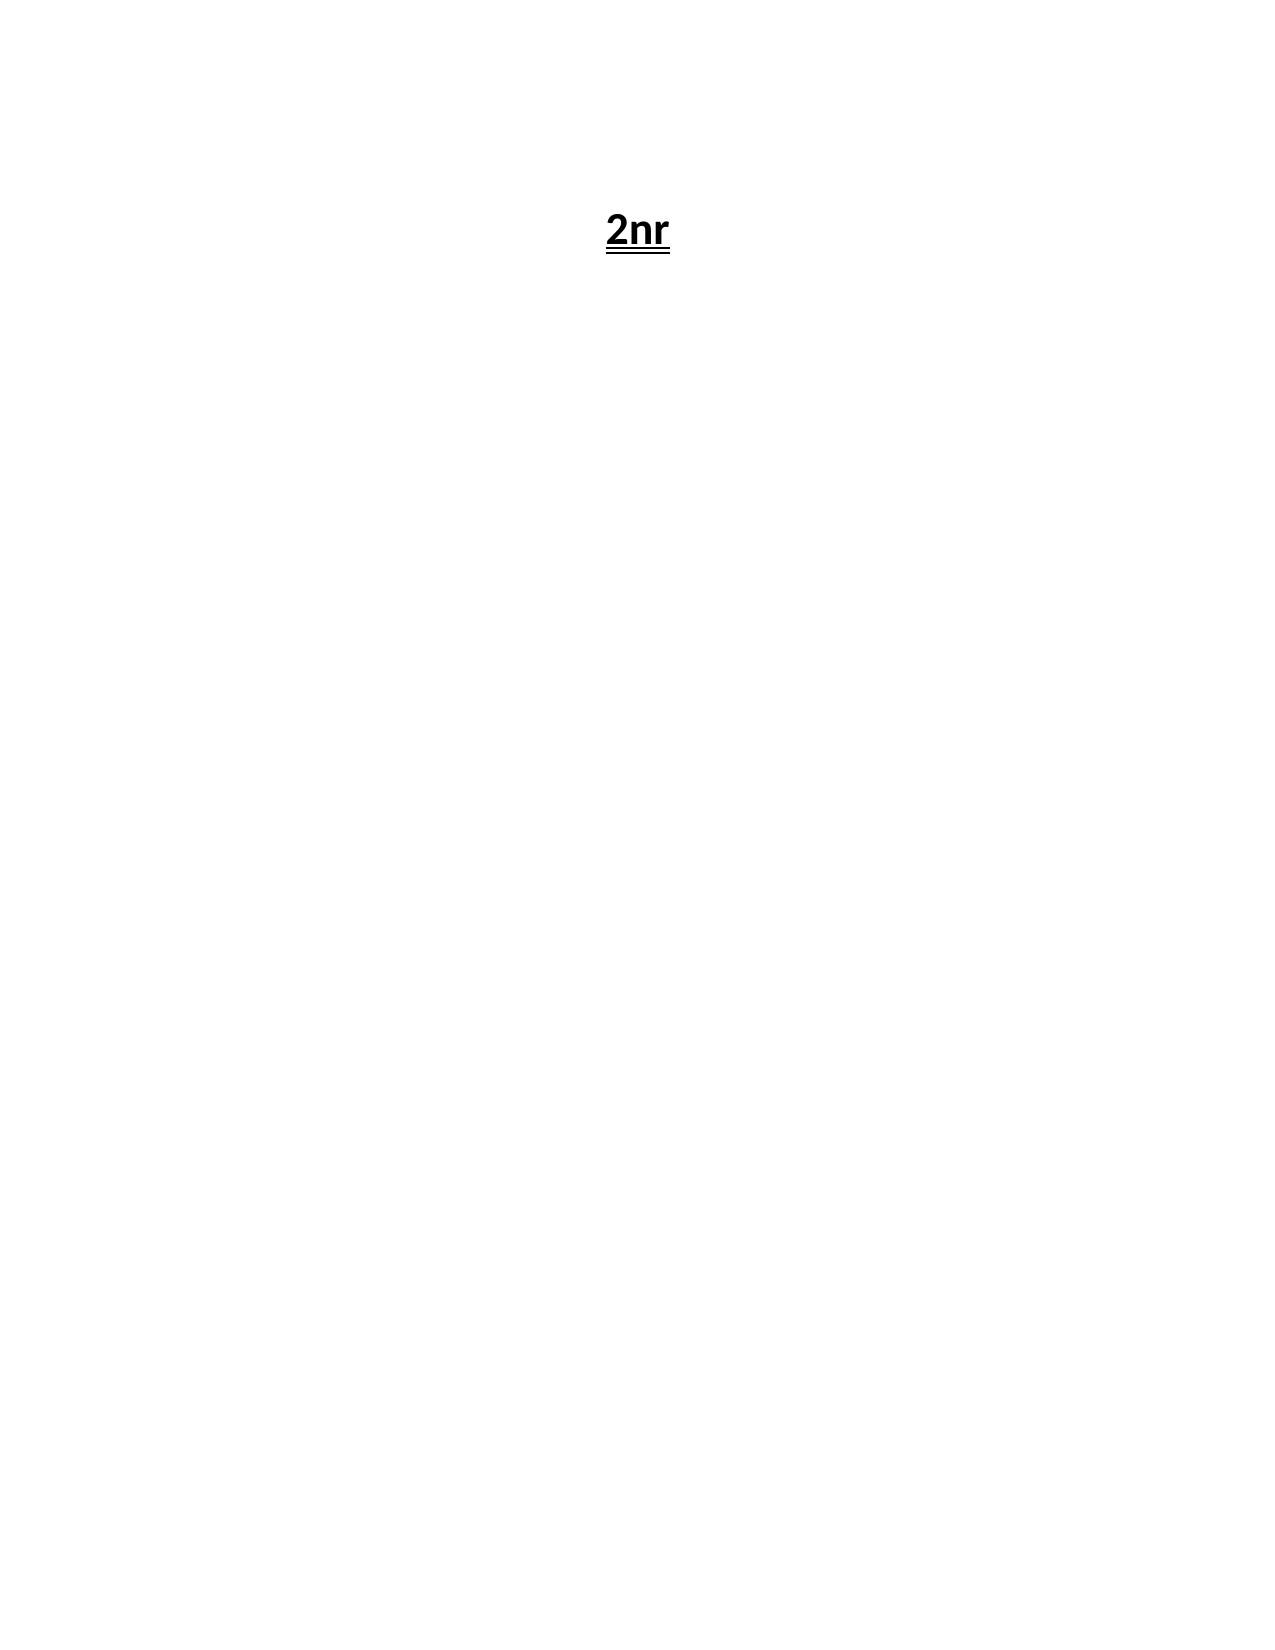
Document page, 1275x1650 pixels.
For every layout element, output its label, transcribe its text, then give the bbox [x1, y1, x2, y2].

subtitle 2nr [187, 200, 1087, 256]
